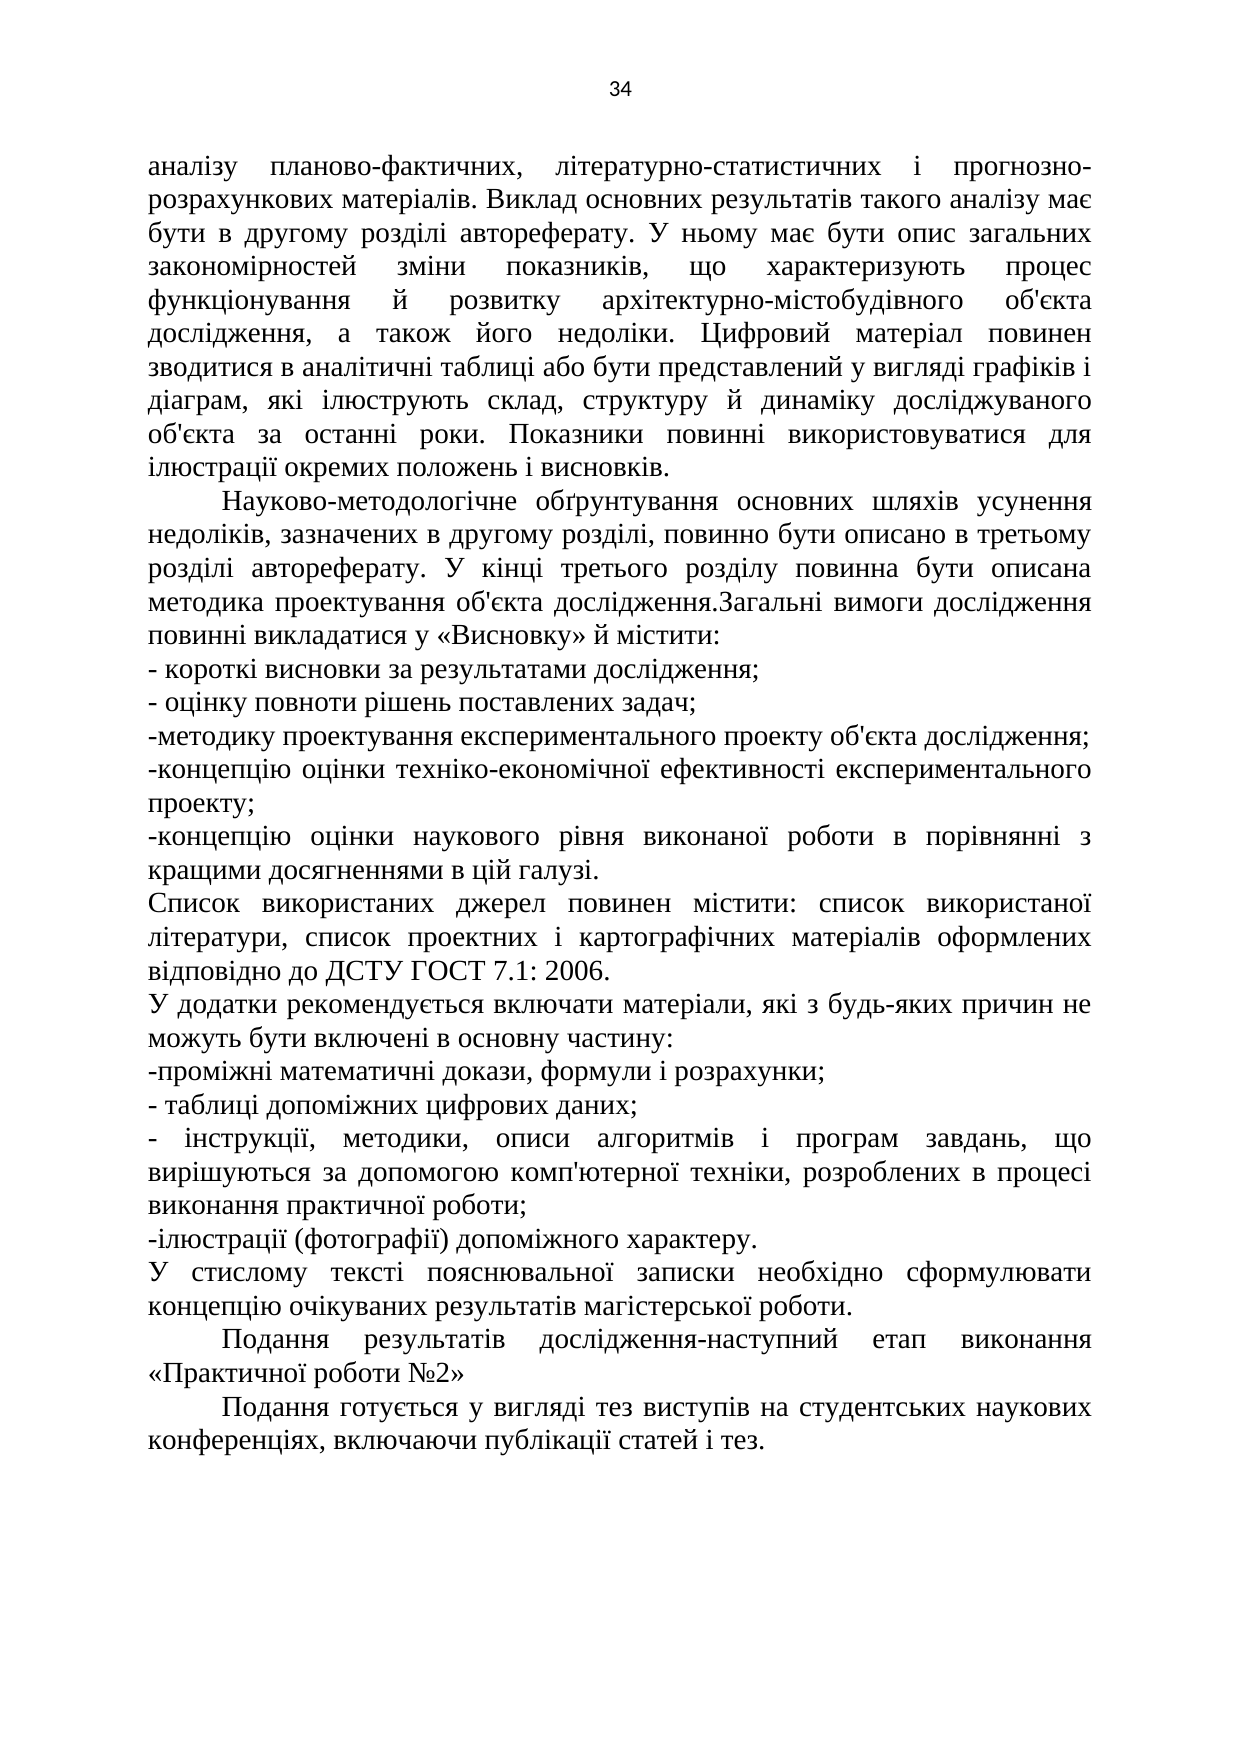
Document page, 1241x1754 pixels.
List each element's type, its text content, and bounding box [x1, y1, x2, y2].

text - оцінку повноти рішень поставлених задач; [148, 684, 1092, 718]
text -концепцію оцінки наукового рівня виконаної роботи в порівнянні з кращими досягненнями в цій галузі. [148, 818, 1092, 886]
text У стислому тексті пояснювальної записки необхідно сформулювати концепцію очікуваних результатів магістерської роботи. [148, 1254, 1092, 1322]
text Подання готується у вигляді тез виступів на студентських наукових конференціях, включаючи публікації статей і тез. [148, 1389, 1092, 1456]
text -концепцію оцінки техніко-економічної ефективності експериментального проекту; [148, 751, 1092, 818]
text -ілюстрації (фотографії) допоміжного характеру. [148, 1221, 1092, 1254]
text Подання результатів дослідження-наступний етап виконання «Практичної роботи №2» [148, 1322, 1092, 1389]
text Науково-методологічне обґрунтування основних шляхів усунення недоліків, зазначених в другому розділі, повинно бути описано в третьому розділі автореферату. У кінці третього розділу повинна бути описана методика проектування об'єкта дослідження.Загальні вимоги дослідження повинні викладатися у «Висновку» й містити: [148, 483, 1092, 651]
text - короткі висновки за результатами дослідження; [148, 651, 1092, 684]
text Список використаних джерел повинен містити: список використаної літератури, список проектних і картографічних матеріалів оформлених відповідно до ДСТУ ГОСТ 7.1: 2006. [148, 886, 1092, 986]
text - таблиці допоміжних цифрових даних; [148, 1087, 1092, 1120]
text -проміжні математичні докази, формули і розрахунки; [148, 1053, 1092, 1087]
text - інструкції, методики, описи алгоритмів і програм завдань, що вирішуються за допомогою комп'ютерної техніки, розроблених в процесі виконання практичної роботи; [148, 1120, 1092, 1221]
text -методику проектування експериментального проекту об'єкта дослідження; [148, 718, 1092, 751]
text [148, 148, 1092, 483]
text У додатки рекомендується включати матеріали, які з будь-яких причин не можуть бути включені в основну частину: [148, 986, 1092, 1053]
